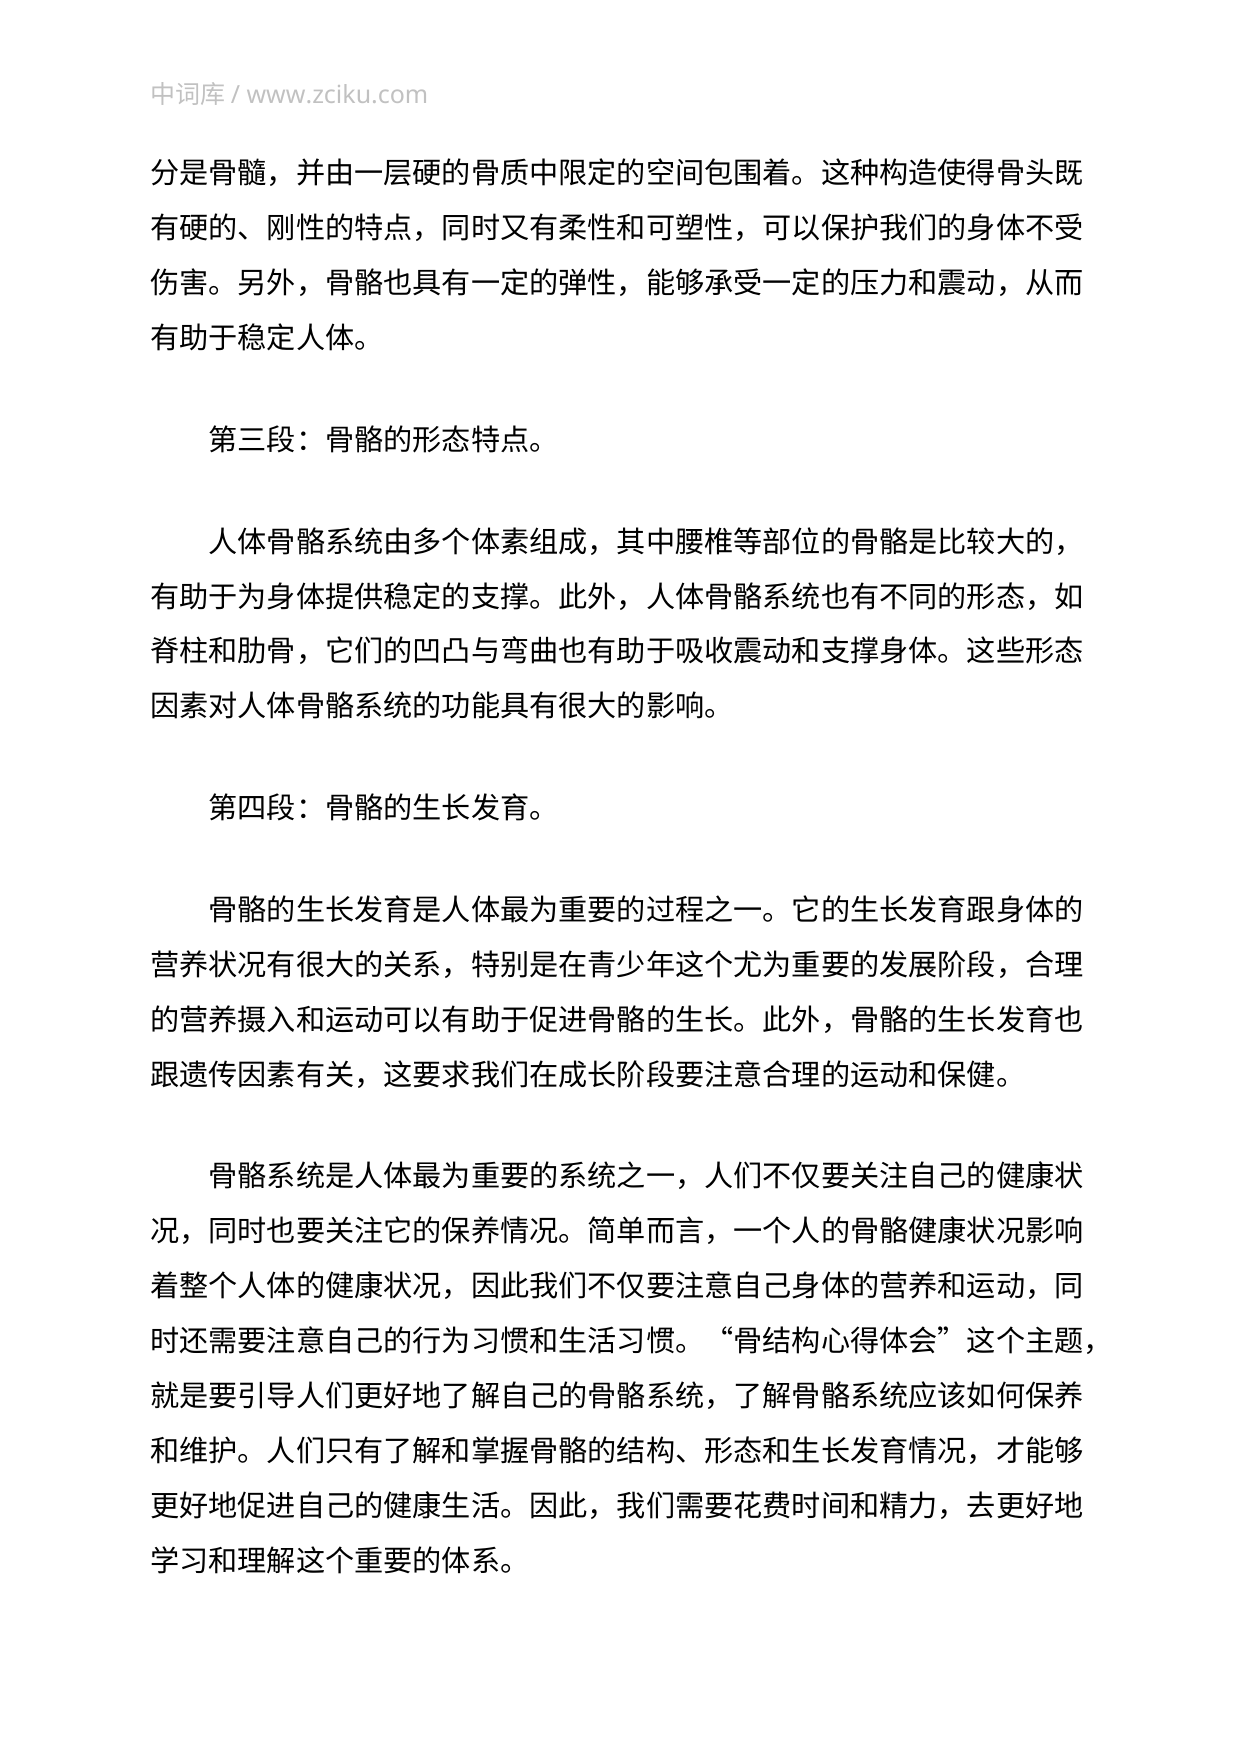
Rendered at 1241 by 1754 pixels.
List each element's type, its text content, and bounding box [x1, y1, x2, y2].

text 第三段：骨骼的形态特点。 [150, 416, 1090, 459]
text 骨骼的生长发育是人体最为重要的过程之一。它的生长发育跟身体的营养状况有很大的关系，特别是在青少年这个尤为重要的发展阶段，合理的营养摄入和运动可以有助于促进骨骼的生长。此外，骨骼的生长发育也跟遗传因素有关，这要求我们在成长阶段要注意合理的运动和保健。 [150, 886, 1090, 1093]
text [150, 150, 1090, 357]
text 第四段：骨骼的生长发育。 [150, 785, 1090, 827]
text 骨骼系统是人体最为重要的系统之一，人们不仅要关注自己的健康状况，同时也要关注它的保养情况。简单而言，一个人的骨骼健康状况影响着整个人体的健康状况，因此我们不仅要注意自己身体的营养和运动，同时还需要注意自己的行为习惯和生活习惯。“骨结构心得体会”这个主题，就是要引导人们更好地了解自己的骨骼系统，了解骨骼系统应该如何保养和维护。人们只有了解和掌握骨骼的结构、形态和生长发育情况，才能够更好地促进自己的健康生活。因此，我们需要花费时间和精力，去更好地学习和理解这个重要的体系。 [150, 1153, 1090, 1579]
text 人体骨骼系统由多个体素组成，其中腰椎等部位的骨骼是比较大的，有助于为身体提供稳定的支撑。此外，人体骨骼系统也有不同的形态，如脊柱和肋骨，它们的凹凸与弯曲也有助于吸收震动和支撑身体。这些形态因素对人体骨骼系统的功能具有很大的影响。 [150, 518, 1090, 725]
